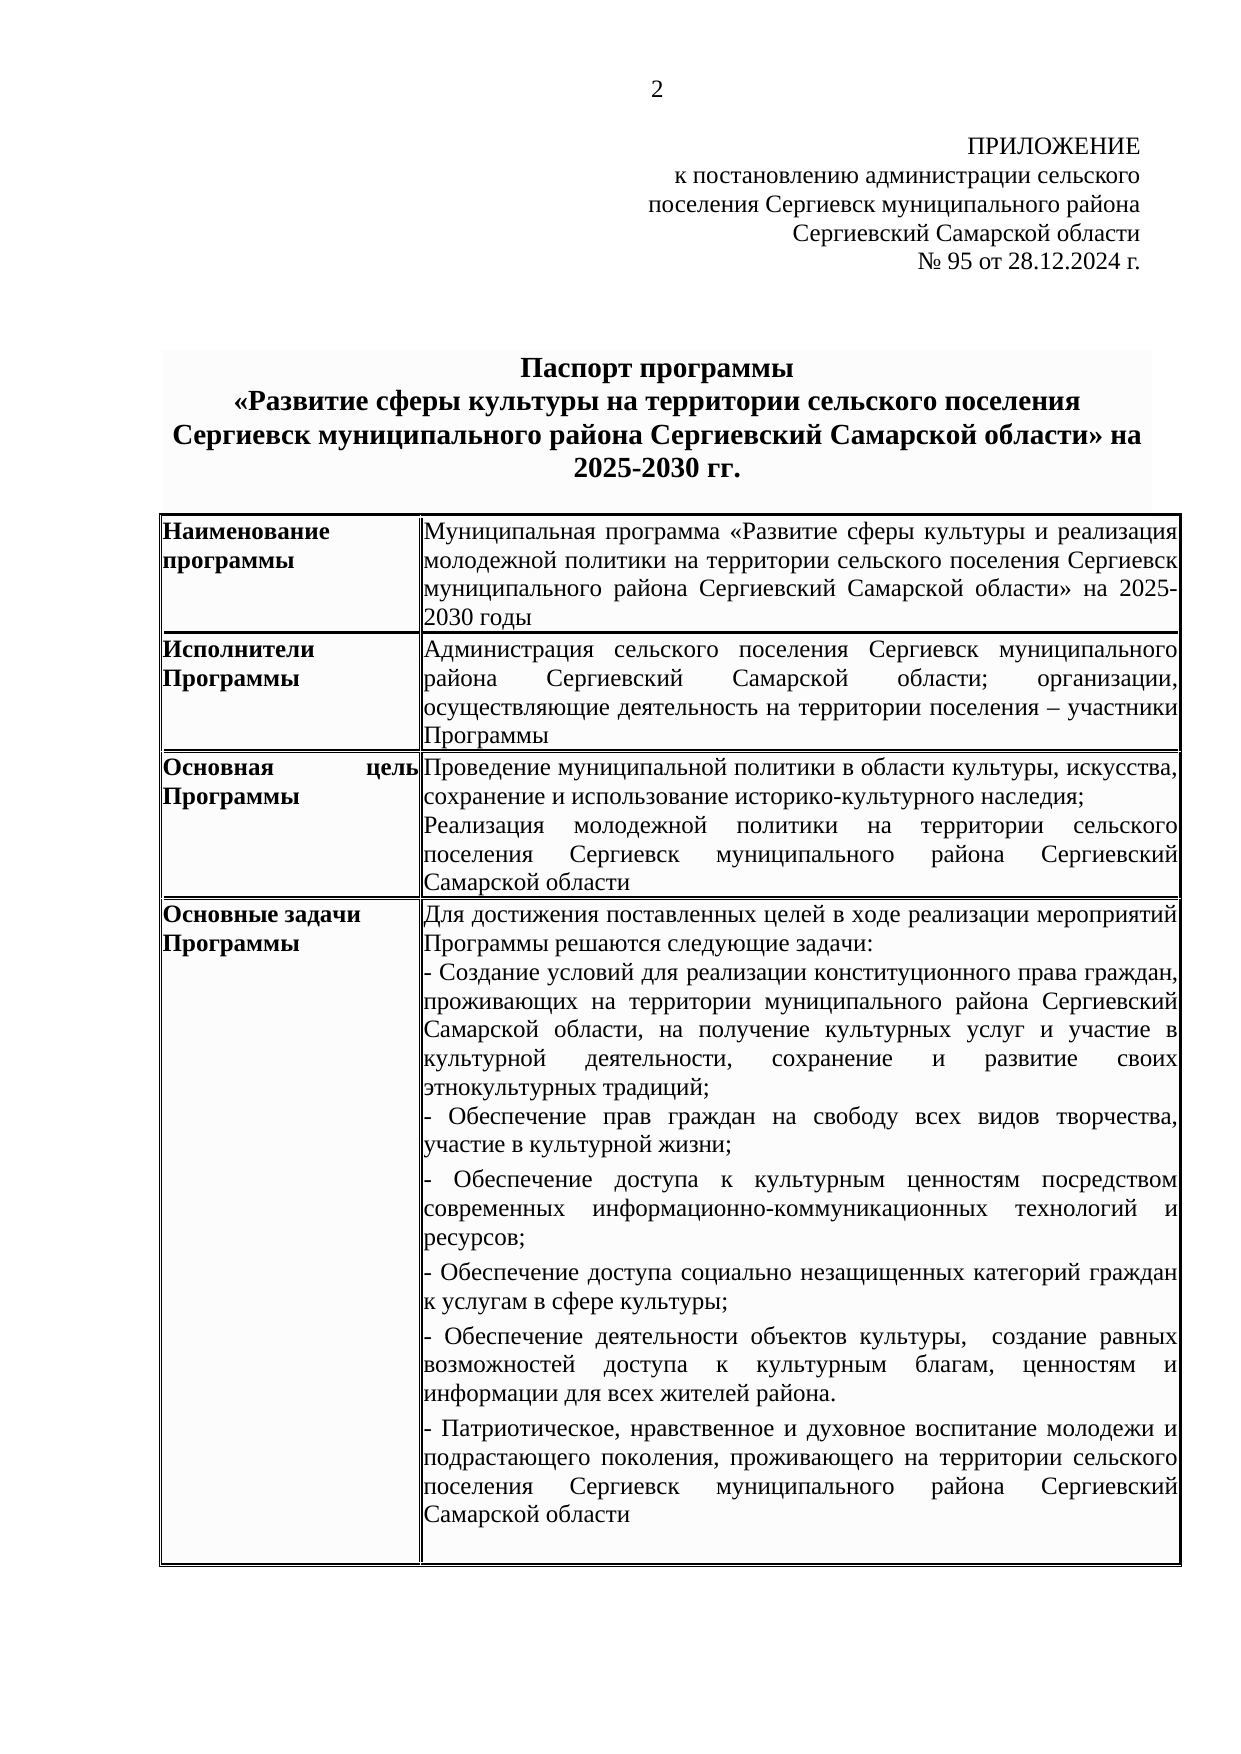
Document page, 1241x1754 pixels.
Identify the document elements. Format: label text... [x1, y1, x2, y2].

text Паспорт программы [162, 350, 1152, 383]
table_header ПРИЛОЖЕНИЕ к постановлению администрации сельского поселения Сергиевск муниципального района Сергиевский Самарской области № 95 от 28.12.2024 г. [626, 131, 1152, 304]
table_cell Администрация сельского поселения Сергиевск муниципального района Сергиевский Самарской области; организации, осуществляющие деятельность на территории поселения – участники Программы [423, 631, 1179, 749]
table_cell Для достижения поставленных целей в ходе реализации мероприятий Программы решаются следующие задачи: - Создание условий для реализации конституционного права граждан, проживающих на территории муниципального района Сергиевский Самарской области, на получение культурных услуг и участие в культурной деятельности, сохранение и развитие своих этнокультурных традиций; - Обеспечение прав граждан на свободу всех видов творчества, участие в культурной жизни; - Обеспечение доступа к культурным ценностям посредством современных информационно-коммуникационных технологий и ресурсов; - Обеспечение доступа социально незащищенных категорий граждан к услугам в сфере культуры; - Обеспечение деятельности объектов культуры, создание равных возможностей доступа к культурным благам, ценностям и информации для всех жителей района. - Патриотическое, нравственное и духовное воспитание молодежи и подрастающего поколения, проживающего на территории сельского поселения Сергиевск муниципального района Сергиевский Самарской области [421, 896, 1180, 1563]
text «Развитие сферы культуры на территории сельского поселения Сергиевск муниципального района Сергиевский Самарской области» на 2025-2030 гг. [162, 383, 1152, 484]
table_header Муниципальная программа «Развитие сферы культуры и реализация молодежной политики на территории сельского поселения Сергиевск муниципального района Сергиевский Самарской области» на 2025-2030 годы [421, 516, 1179, 631]
table_cell Основные задачи Программы [162, 896, 421, 1563]
table_cell Исполнители Программы [162, 631, 419, 749]
table_cell Проведение муниципальной политики в области культуры, искусства, сохранение и использование историко-культурного наследия; Реализация молодежной политики на территории сельского поселения Сергиевск муниципального района Сергиевский Самарской области [423, 749, 1180, 896]
table_header Наименование программы [162, 515, 421, 631]
table_cell Основная цель Программы [162, 749, 419, 896]
